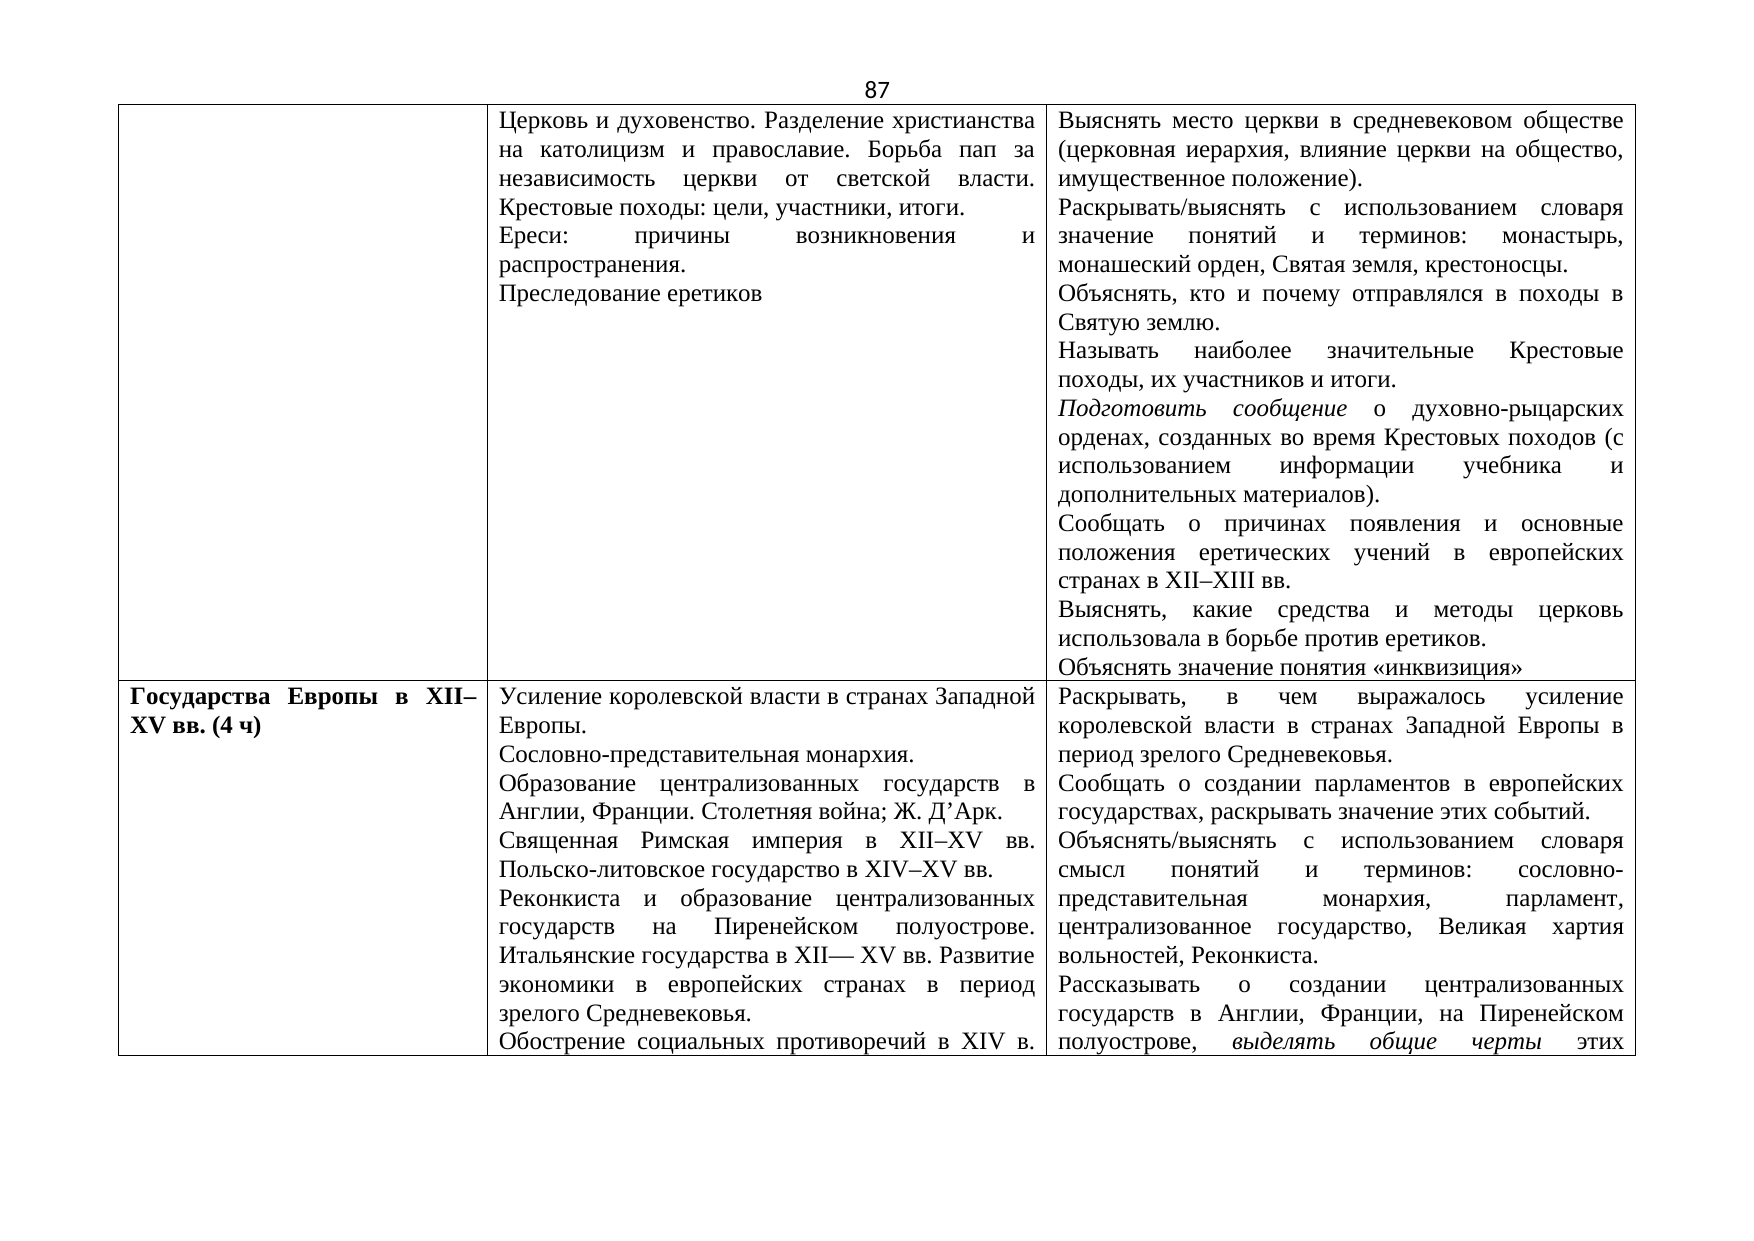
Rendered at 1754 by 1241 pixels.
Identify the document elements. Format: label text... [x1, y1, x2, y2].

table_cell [119, 681, 487, 1055]
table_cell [1047, 681, 1635, 1055]
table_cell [488, 681, 1046, 1055]
table_cell Церковь и духовенство. Разделение христианства на католицизм и православие. Борьба пап за независимость церкви от светской власти. Крестовые походы: цели, участники, итоги. Ереси: причины возникновения и распространения. Преследование еретиков [488, 105, 1046, 680]
table_cell Выяснять место церкви в средневековом обществе (церковная иерархия, влияние церкви на общество, имущественное положение). Раскрывать/выяснять с использованием словаря значение понятий и терминов: монастырь, монашеский орден, Святая земля, крестоносцы. Объяснять, кто и почему отправлялся в походы в Святую землю. Называть наиболее значительные Крестовые походы, их участников и итоги. Подготовить сообщение о духовно-рыцарских орденах, созданных во время Крестовых походов (с использованием информации учебника и дополнительных материалов). Сообщать о причинах появления и основные положения еретических учений в европейских странах в XII–XIII вв. Выяснять, какие средства и методы церковь использовала в борьбе против еретиков. Объяснять значение понятия «инквизиция» [1047, 105, 1635, 680]
